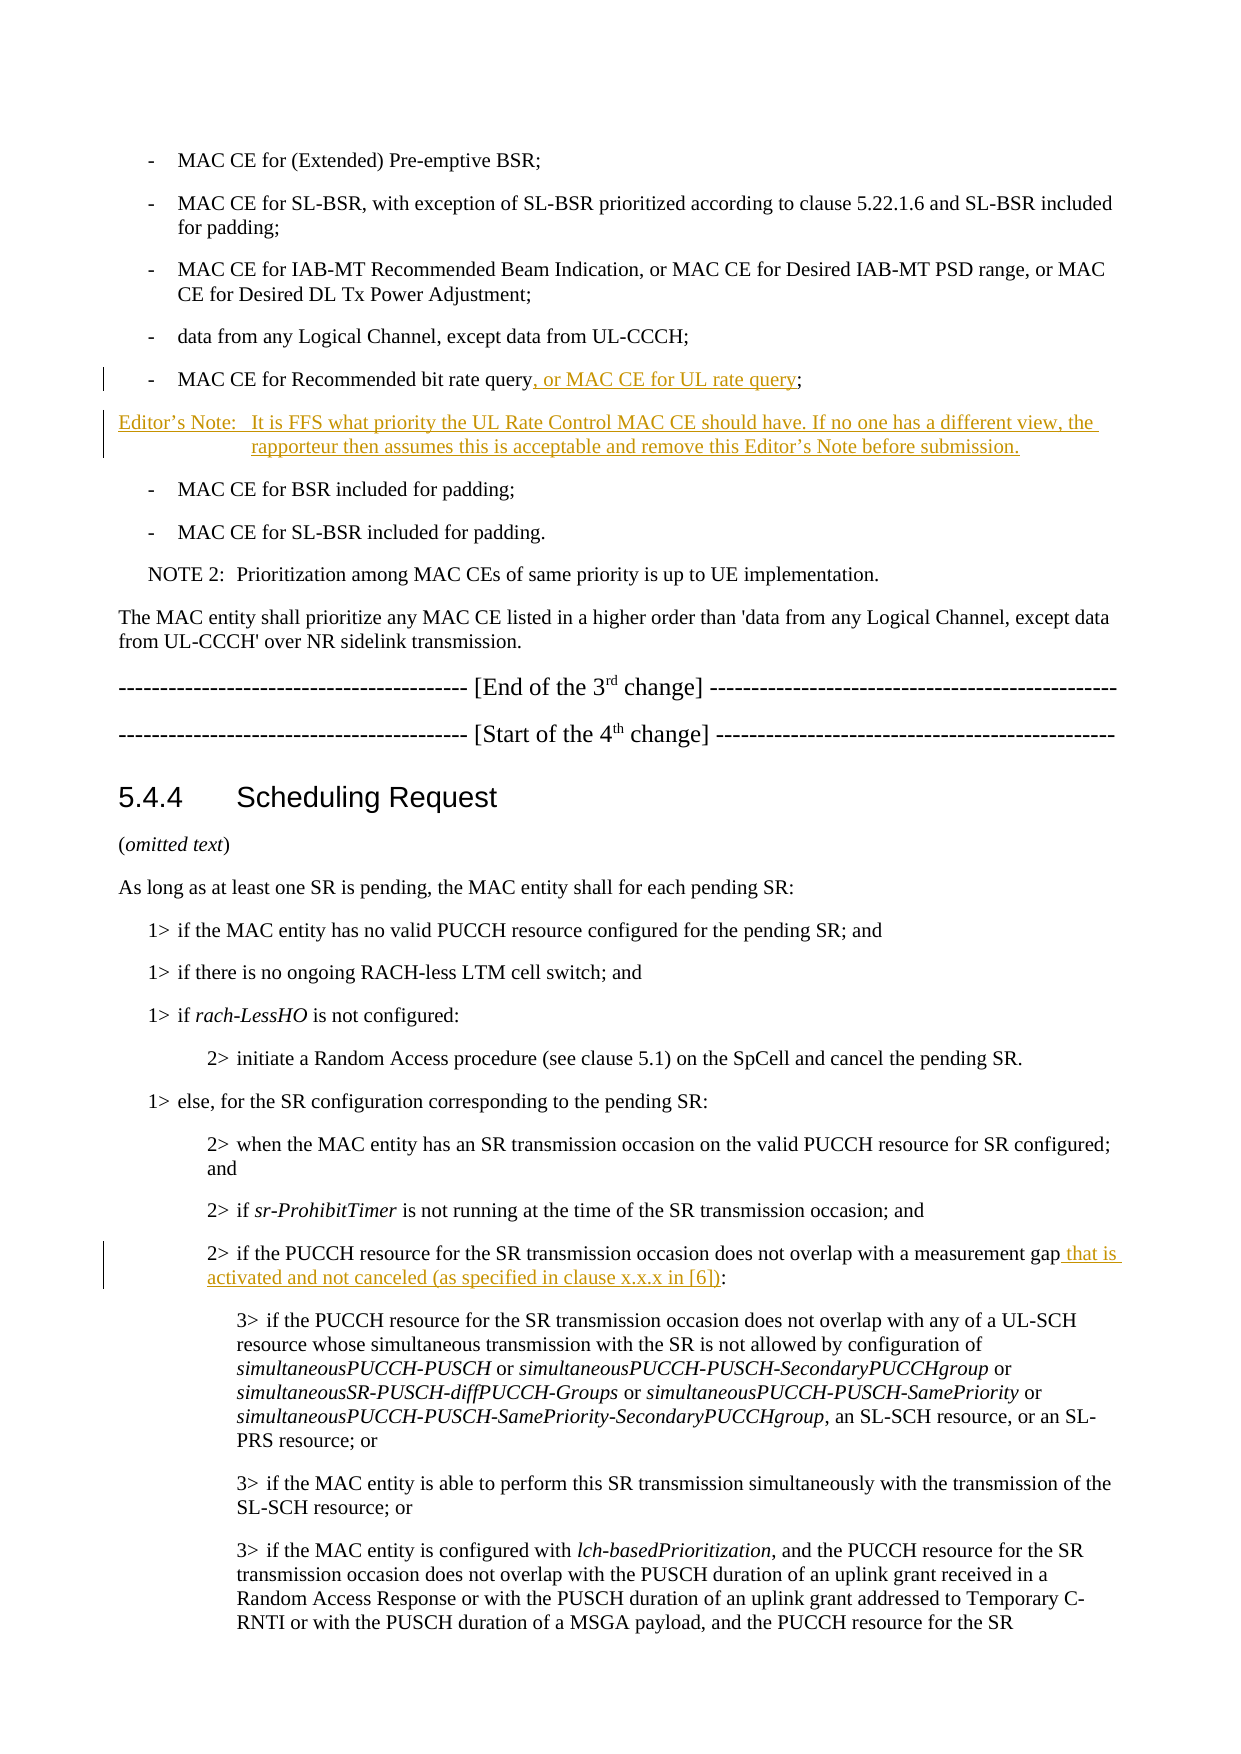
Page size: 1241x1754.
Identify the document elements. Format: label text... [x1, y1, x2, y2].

text 1> else, for the SR configuration corresponding to the pending SR: [148, 1089, 1122, 1113]
text 2> if sr-ProhibitTimer is not running at the time of the SR transmission occasion; and [207, 1198, 1122, 1222]
text 2> if the PUCCH resource for the SR transmission occasion does not overlap with a measurement gap: [207, 1241, 1122, 1289]
text 1> if there is no ongoing RACH-less LTM cell switch; and [148, 960, 1122, 984]
text - MAC CE for BSR included for padding; [148, 477, 1122, 501]
subtitle 5.4.4 Scheduling Request [118, 779, 1122, 813]
text - MAC CE for Recommended bit rate query; [148, 367, 1122, 391]
text 3> if the PUCCH resource for the SR transmission occasion does not overlap with any of a UL-SCH resource whose simultaneous transmission with the SR is not allowed by configuration of simultaneousPUCCH-PUSCH or simultaneousPUCCH-PUSCH-SecondaryPUCCHgroup or simultaneousSR-PUSCH-diffPUCCH-Groups or simultaneousPUCCH-PUSCH-SamePriority or simultaneousPUCCH-PUSCH-SamePriority-SecondaryPUCCHgroup, an SL-SCH resource, or an SL-PRS resource; or [236, 1308, 1122, 1452]
text NOTE 2: Prioritization among MAC CEs of same priority is up to UE implementation. [148, 562, 1122, 586]
text ------------------------------------------ [Start of the 4th change] ------------------------------------------------ [118, 719, 1122, 748]
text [236, 1538, 1122, 1634]
text ------------------------------------------ [End of the 3rd change] ------------------------------------------------- [118, 672, 1122, 701]
text (omitted text) [118, 832, 1122, 856]
text The MAC entity shall prioritize any MAC CE listed in a higher order than 'data from any Logical Channel, except data from UL-CCCH' over NR sidelink transmission. [118, 605, 1122, 653]
text As long as at least one SR is pending, the MAC entity shall for each pending SR: [118, 875, 1122, 899]
text 2> when the MAC entity has an SR transmission occasion on the valid PUCCH resource for SR configured; and [207, 1132, 1122, 1180]
text 2> initiate a Random Access procedure (see clause 5.1) on the SpCell and cancel the pending SR. [207, 1046, 1122, 1070]
text - MAC CE for SL-BSR included for padding. [148, 519, 1122, 544]
text - MAC CE for SL-BSR, with exception of SL-BSR prioritized according to clause 5.22.1.6 and SL-BSR included for padding; [148, 191, 1122, 239]
text 3> if the MAC entity is able to perform this SR transmission simultaneously with the transmission of the SL-SCH resource; or [236, 1471, 1122, 1519]
text - data from any Logical Channel, except data from UL-CCCH; [148, 324, 1122, 348]
text - MAC CE for (Extended) Pre-emptive BSR; [148, 148, 1122, 172]
text 1> if the MAC entity has no valid PUCCH resource configured for the pending SR; and [148, 917, 1122, 942]
text 1> if rach-LessHO is not configured: [148, 1003, 1122, 1027]
text - MAC CE for IAB-MT Recommended Beam Indication, or MAC CE for Desired IAB-MT PSD range, or MAC CE for Desired DL Tx Power Adjustment; [148, 257, 1122, 306]
